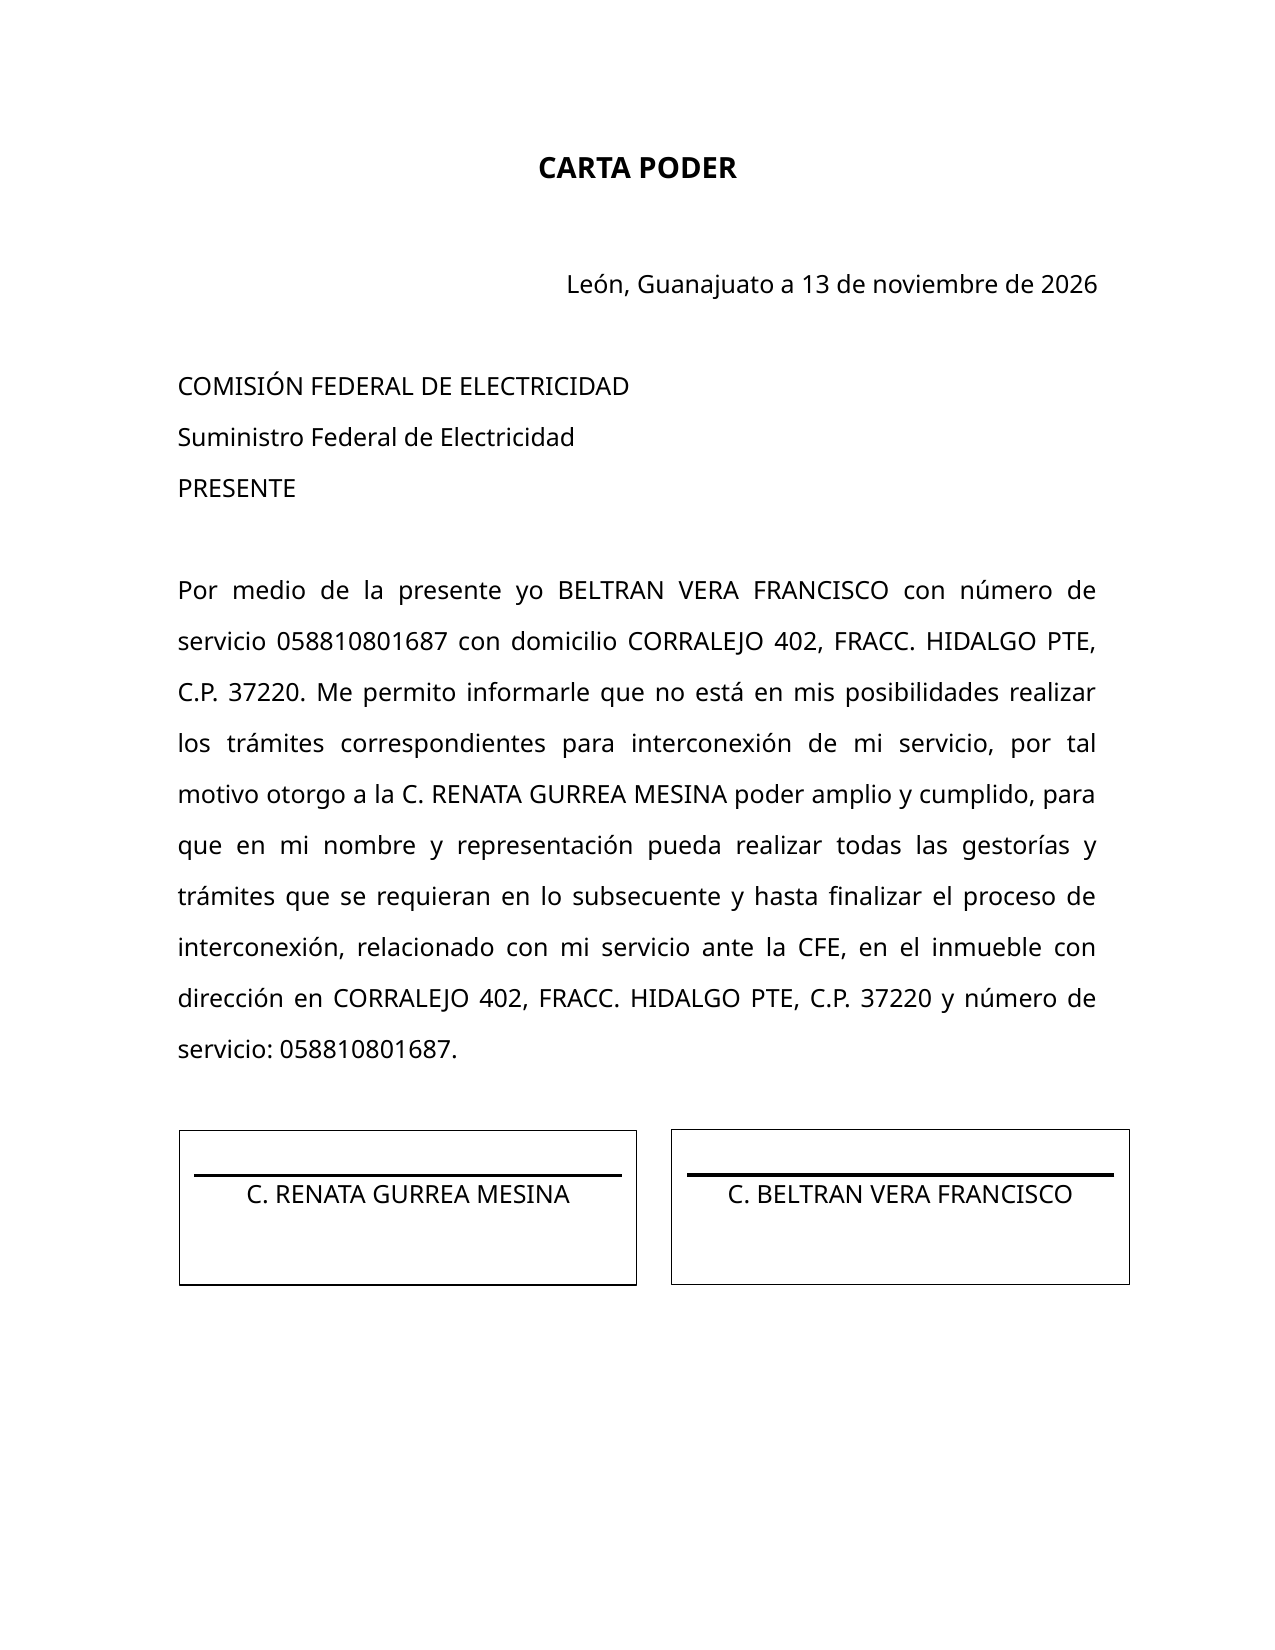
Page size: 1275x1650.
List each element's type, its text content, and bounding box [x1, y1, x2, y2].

text Por medio de la presente yo BELTRAN VERA FRANCISCO con número de servicio 058810801687 con domicilio CORRALEJO 402, FRACC. HIDALGO PTE, C.P. 37220. Me permito informarle que no está en mis posibilidades realizar los trámites correspondientes para interconexión de mi servicio, por tal motivo otorgo a la C. RENATA GURREA MESINA poder amplio y cumplido, para que en mi nombre y representación pueda realizar todas las gestorías y trámites que se requieran en lo subsecuente y hasta finalizar el proceso de interconexión, relacionado con mi servicio ante la CFE, en el inmueble con dirección en CORRALEJO 402, FRACC. HIDALGO PTE, C.P. 37220 y número de servicio: 058810801687. [177, 573, 1098, 1066]
text CARTA PODER [177, 148, 1098, 187]
text COMISIÓN FEDERAL DE ELECTRICIDAD [177, 369, 1098, 403]
text León, Guanajuato a 7 de junio de 2024 [177, 267, 1098, 301]
text PRESENTE [177, 471, 1098, 505]
text Suministro Federal de Electricidad [177, 420, 1098, 454]
